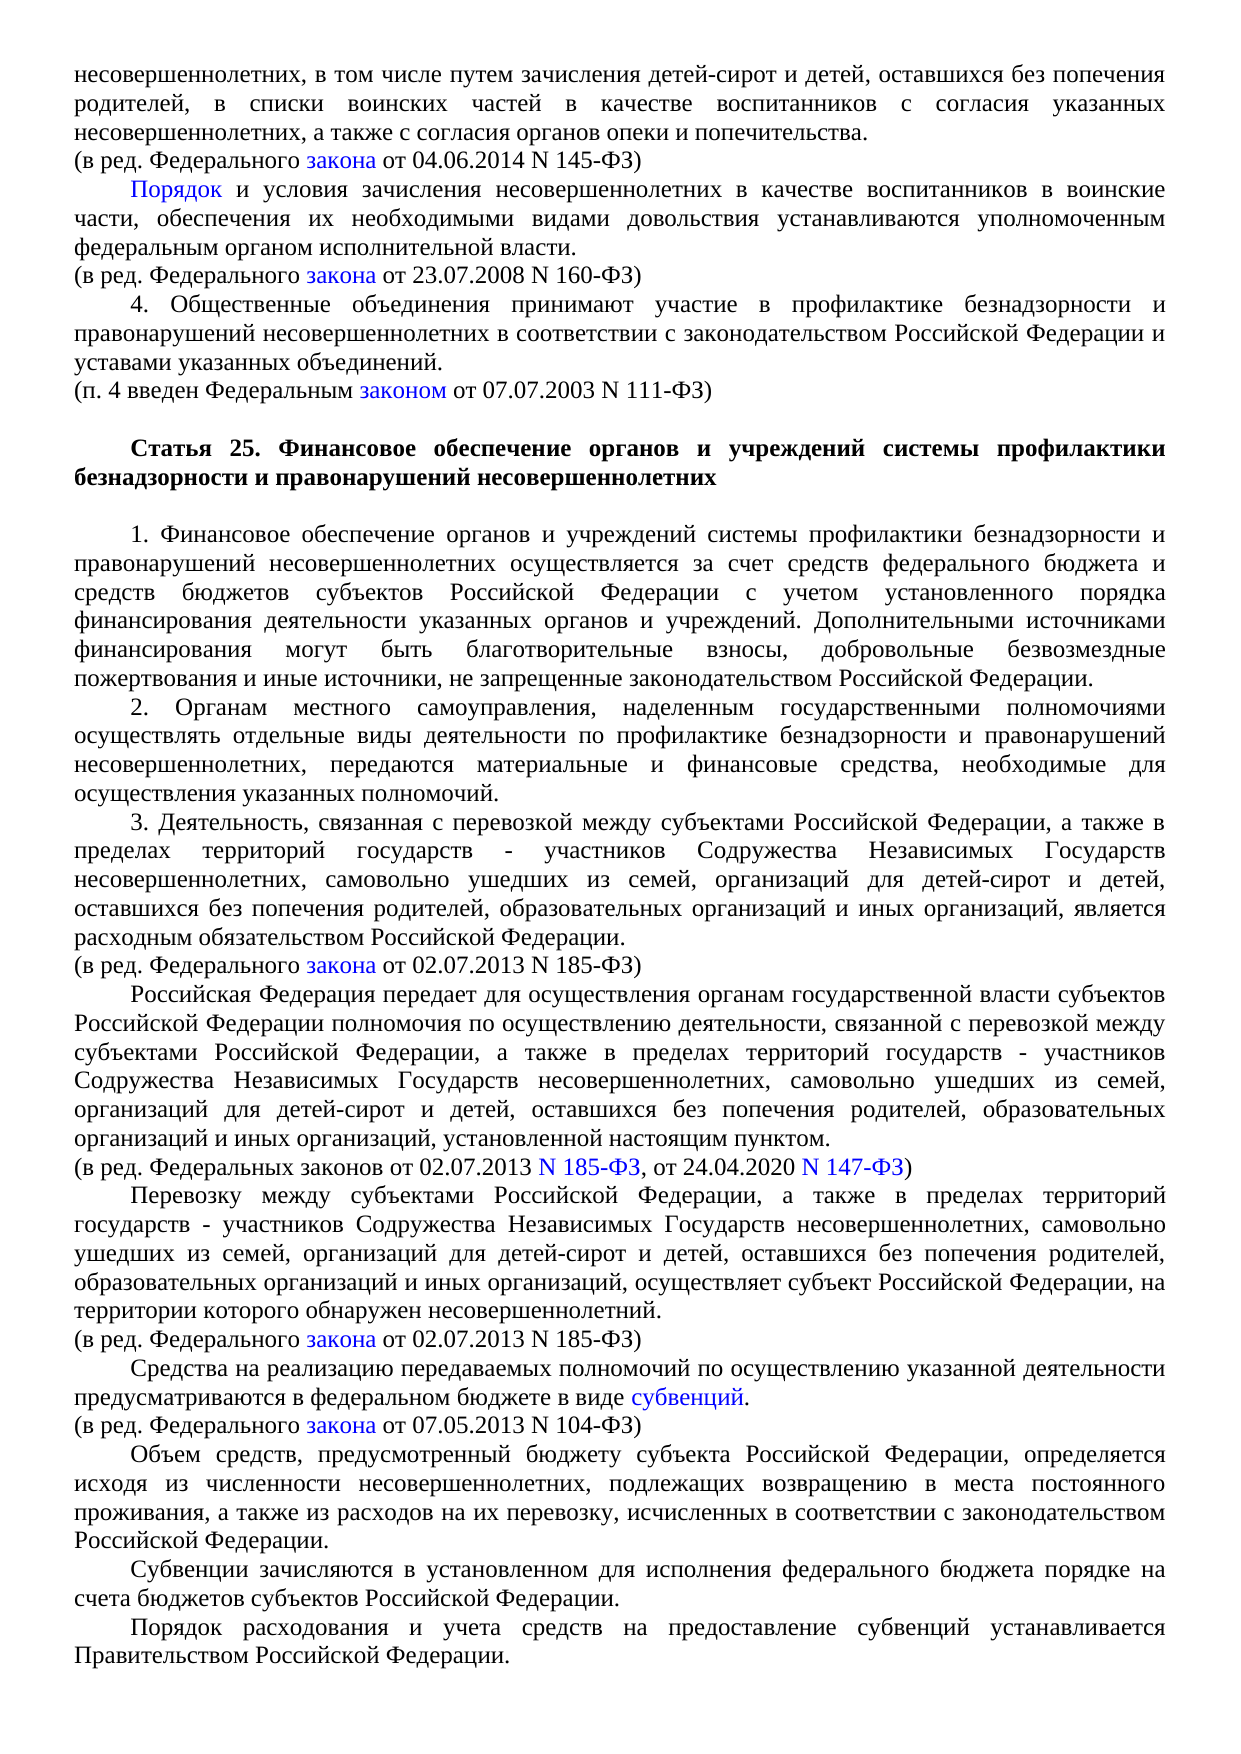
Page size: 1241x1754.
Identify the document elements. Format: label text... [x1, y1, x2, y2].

text Перевозку между субъектами Российской Федерации, а также в пределах территорий государств - участников Содружества Независимых Государств несовершеннолетних, самовольно ушедших из семей, организаций для детей-сирот и детей, оставшихся без попечения родителей, образовательных организаций и иных организаций, осуществляет субъект Российской Федерации, на территории которого обнаружен несовершеннолетний. [74, 1180, 1167, 1324]
text Субвенции зачисляются в установленном для исполнения федерального бюджета порядке на счета бюджетов субъектов Российской Федерации. [74, 1554, 1167, 1612]
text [74, 59, 1167, 145]
text Объем средств, предусмотренный бюджету субъекта Российской Федерации, определяется исходя из численности несовершеннолетних, подлежащих возвращению в места постоянного проживания, а также из расходов на их перевозку, исчисленных в соответствии с законодательством Российской Федерации. [74, 1439, 1167, 1554]
text (в ред. Федеральных законов от 02.07.2013 N 185-ФЗ, от 24.04.2020 N 147-ФЗ) [74, 1152, 1167, 1180]
text (в ред. Федерального закона от 02.07.2013 N 185-ФЗ) [74, 1324, 1167, 1353]
text 2. Органам местного самоуправления, наделенным государственными полномочиями осуществлять отдельные виды деятельности по профилактике безнадзорности и правонарушений несовершеннолетних, передаются материальные и финансовые средства, необходимые для осуществления указанных полномочий. [74, 692, 1167, 807]
text 3. Деятельность, связанная с перевозкой между субъектами Российской Федерации, а также в пределах территорий государств - участников Содружества Независимых Государств несовершеннолетних, самовольно ушедших из семей, организаций для детей-сирот и детей, оставшихся без попечения родителей, образовательных организаций и иных организаций, является расходным обязательством Российской Федерации. [74, 807, 1167, 950]
text Средства на реализацию передаваемых полномочий по осуществлению указанной деятельности предусматриваются в федеральном бюджете в виде субвенций. [74, 1353, 1167, 1410]
text Российская Федерация передает для осуществления органам государственной власти субъектов Российской Федерации полномочия по осуществлению деятельности, связанной с перевозкой между субъектами Российской Федерации, а также в пределах территорий государств - участников Содружества Независимых Государств несовершеннолетних, самовольно ушедших из семей, организаций для детей-сирот и детей, оставшихся без попечения родителей, образовательных организаций и иных организаций, установленной настоящим пунктом. [74, 979, 1167, 1152]
text Порядок расходования и учета средств на предоставление субвенций устанавливается Правительством Российской Федерации. [74, 1612, 1167, 1669]
text (в ред. Федерального закона от 02.07.2013 N 185-ФЗ) [74, 950, 1167, 979]
text (п. 4 введен Федеральным законом от 07.07.2003 N 111-ФЗ) [74, 375, 1167, 404]
title Статья 25. Финансовое обеспечение органов и учреждений системы профилактики безнадзорности и правонарушений несовершеннолетних [74, 433, 1167, 490]
text (в ред. Федерального закона от 07.05.2013 N 104-ФЗ) [74, 1410, 1167, 1439]
text Порядок и условия зачисления несовершеннолетних в качестве воспитанников в воинские части, обеспечения их необходимыми видами довольствия устанавливаются уполномоченным федеральным органом исполнительной власти. [74, 174, 1167, 260]
text 4. Общественные объединения принимают участие в профилактике безнадзорности и правонарушений несовершеннолетних в соответствии с законодательством Российской Федерации и уставами указанных объединений. [74, 289, 1167, 375]
text 1. Финансовое обеспечение органов и учреждений системы профилактики безнадзорности и правонарушений несовершеннолетних осуществляется за счет средств федерального бюджета и средств бюджетов субъектов Российской Федерации с учетом установленного порядка финансирования деятельности указанных органов и учреждений. Дополнительными источниками финансирования могут быть благотворительные взносы, добровольные безвозмездные пожертвования и иные источники, не запрещенные законодательством Российской Федерации. [74, 519, 1167, 692]
text (в ред. Федерального закона от 04.06.2014 N 145-ФЗ) [74, 145, 1167, 174]
text (в ред. Федерального закона от 23.07.2008 N 160-ФЗ) [74, 260, 1167, 289]
